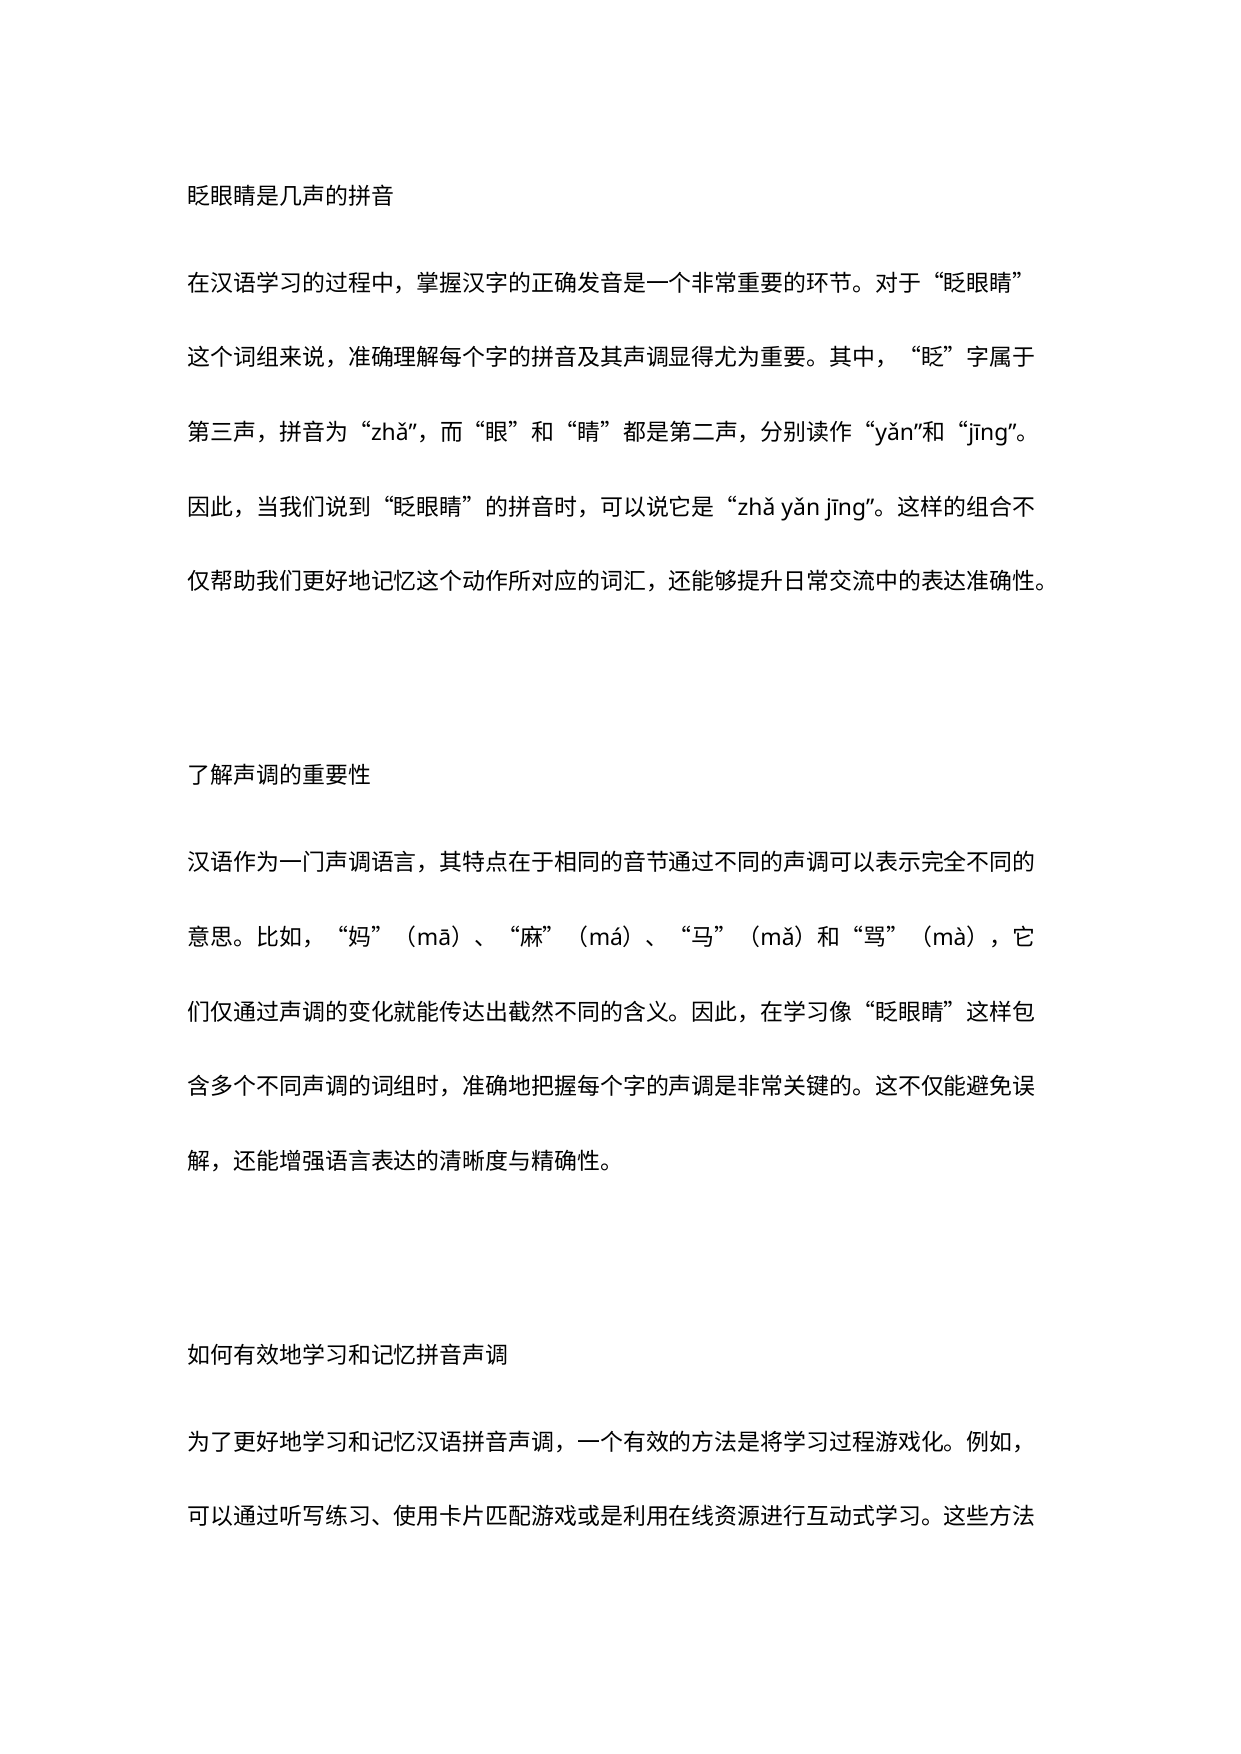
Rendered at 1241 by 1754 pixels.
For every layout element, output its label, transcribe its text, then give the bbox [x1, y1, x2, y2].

text 如何有效地学习和记忆拼音声调 [187, 1321, 1053, 1386]
text 眨眼睛是几声的拼音 [187, 162, 1053, 227]
text 在汉语学习的过程中，掌握汉字的正确发音是一个非常重要的环节。对于“眨眼睛”这个词组来说，准确理解每个字的拼音及其声调显得尤为重要。其中，“眨”字属于第三声，拼音为“zhǎ”，而“眼”和“睛”都是第二声，分别读作“yǎn”和“jīng”。因此，当我们说到“眨眼睛”的拼音时，可以说它是“zhǎ yǎn jīng”。这样的组合不仅帮助我们更好地记忆这个动作所对应的词汇，还能够提升日常交流中的表达准确性。 [187, 248, 1053, 612]
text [187, 1408, 1053, 1547]
text 汉语作为一门声调语言，其特点在于相同的音节通过不同的声调可以表示完全不同的意思。比如，“妈”（mā）、“麻”（má）、“马”（mǎ）和“骂”（mà），它们仅通过声调的变化就能传达出截然不同的含义。因此，在学习像“眨眼睛”这样包含多个不同声调的词组时，准确地把握每个字的声调是非常关键的。这不仅能避免误解，还能增强语言表达的清晰度与精确性。 [187, 828, 1053, 1192]
text 了解声调的重要性 [187, 742, 1053, 807]
